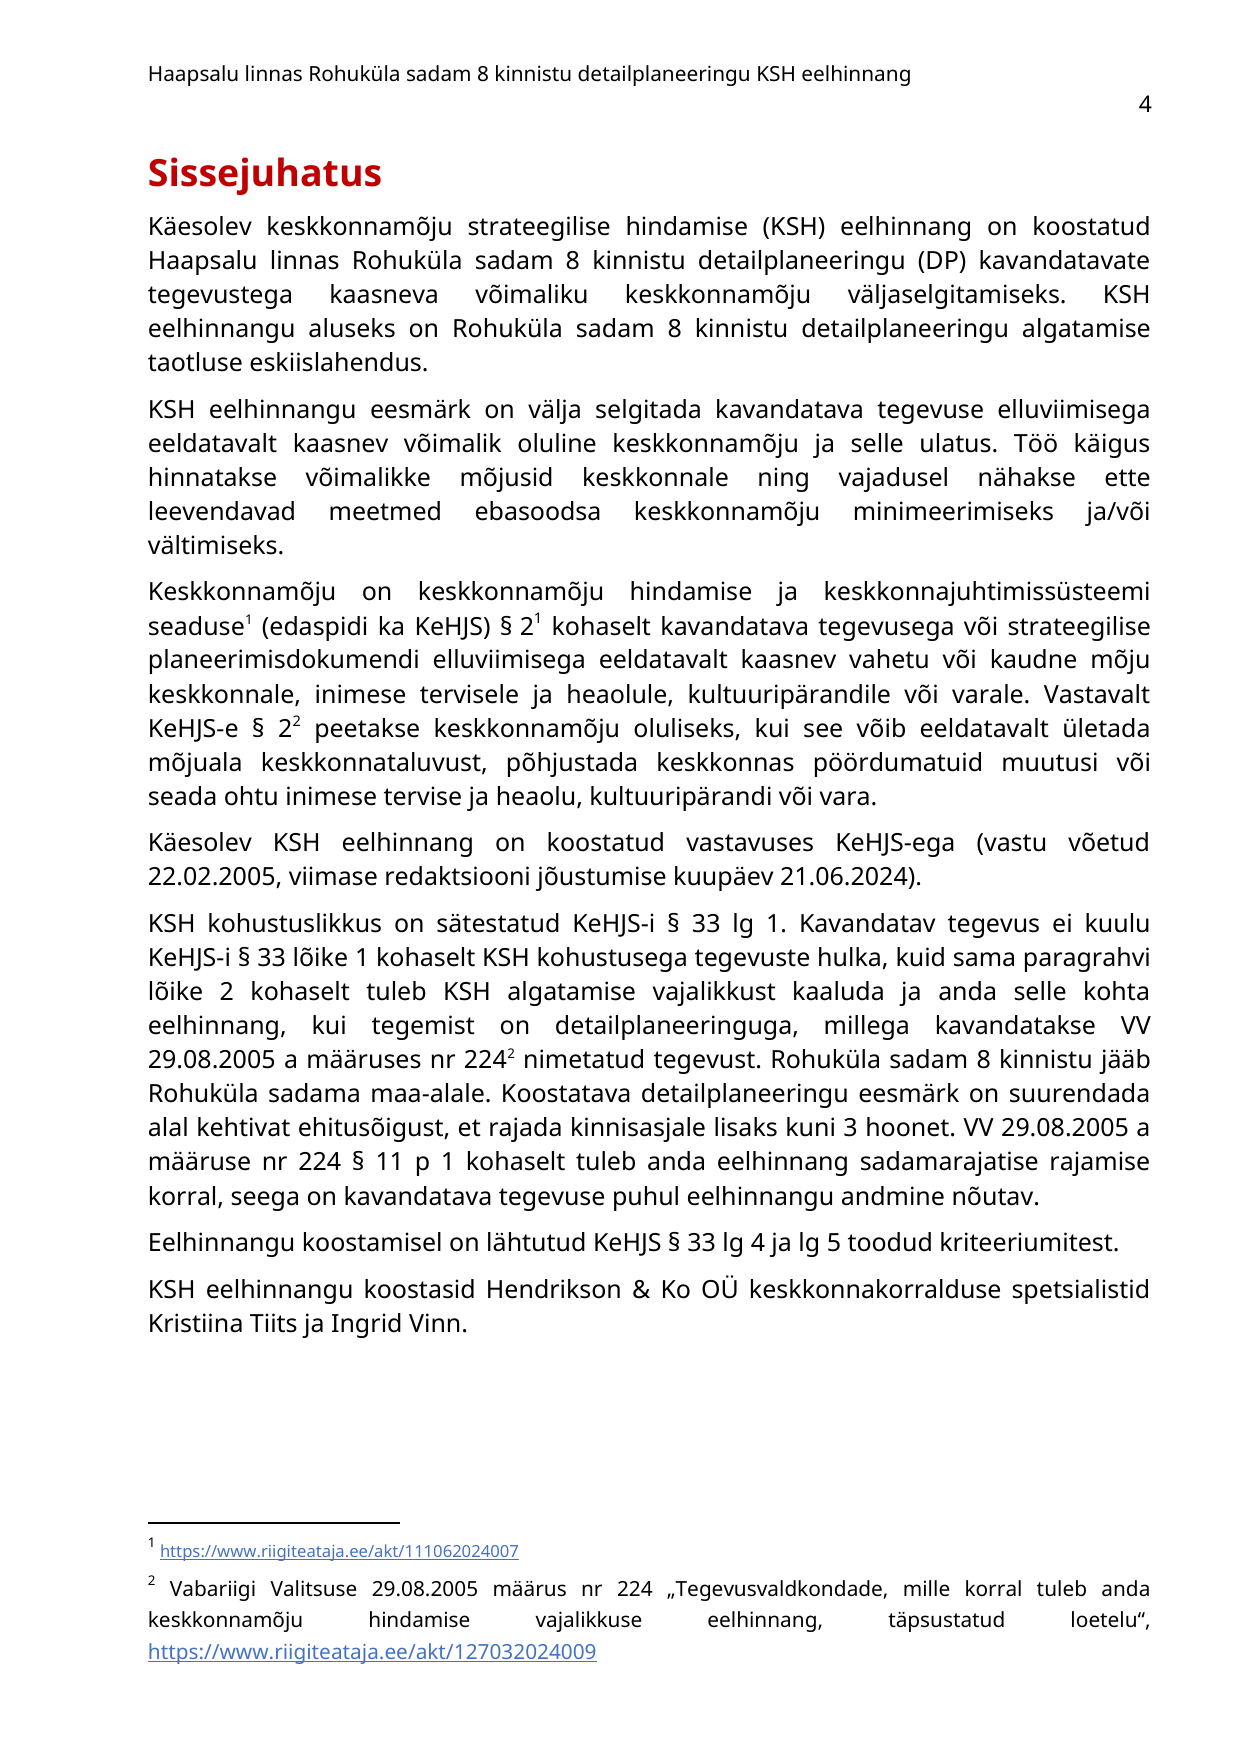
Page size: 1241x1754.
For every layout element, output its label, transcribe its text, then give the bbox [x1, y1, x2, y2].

text KSH kohustuslikkus on sätestatud KeHJS-i § 33 lg 1. Kavandatav tegevus ei kuulu KeHJS-i § 33 lõike 1 kohaselt KSH kohustusega tegevuste hulka, kuid sama paragrahvi lõike 2 kohaselt tuleb KSH algatamise vajalikkust kaaluda ja anda selle kohta eelhinnang, kui tegemist on detailplaneeringuga, millega kavandatakse VV 29.08.2005 a määruses nr 224 nimetatud tegevust. Rohuküla sadam 8 kinnistu jääb Rohuküla sadama maa-alale. Koostatava detailplaneeringu eesmärk on suurendada alal kehtivat ehitusõigust, et rajada kinnisasjale lisaks kuni 3 hoonet. VV 29.08.2005 a määruse nr 224 § 11 p 1 kohaselt tuleb anda eelhinnang sadamarajatise rajamise korral, seega on kavandatava tegevuse puhul eelhinnangu andmine nõutav. [148, 906, 1152, 1212]
text Käesolev keskkonnamõju strateegilise hindamise (KSH) eelhinnang on koostatud Haapsalu linnas Rohuküla sadam 8 kinnistu detailplaneeringu (DP) kavandatavate tegevustega kaasneva võimaliku keskkonnamõju väljaselgitamiseks. KSH eelhinnangu aluseks on Rohuküla sadam 8 kinnistu detailplaneeringu algatamise taotluse eskiislahendus. [148, 208, 1152, 379]
text KSH eelhinnangu eesmärk on välja selgitada kavandatava tegevuse elluviimisega eeldatavalt kaasnev võimalik oluline keskkonnamõju ja selle ulatus. Töö käigus hinnatakse võimalikke mõjusid keskkonnale ning vajadusel nähakse ette leevendavad meetmed ebasoodsa keskkonnamõju minimeerimiseks ja/või vältimiseks. [148, 391, 1152, 562]
text Keskkonnamõju on keskkonnamõju hindamise ja keskkonnajuhtimissüsteemi seaduse (edaspidi ka KeHJS) § 21 kohaselt kavandatava tegevusega või strateegilise planeerimisdokumendi elluviimisega eeldatavalt kaasnev vahetu või kaudne mõju keskkonnale, inimese tervisele ja heaolule, kultuuripärandile või varale. Vastavalt KeHJS-e § 22 peetakse keskkonnamõju oluliseks, kui see võib eeldatavalt ületada mõjuala keskkonnataluvust, põhjustada keskkonnas pöördumatuid muutusi või seada ohtu inimese tervise ja heaolu, kultuuripärandi või vara. [148, 574, 1152, 812]
text Eelhinnangu koostamisel on lähtutud KeHJS § 33 lg 4 ja lg 5 toodud kriteeriumitest. [148, 1225, 1152, 1259]
subtitle Sissejuhatus [148, 150, 1152, 196]
text KSH eelhinnangu koostasid Hendrikson & Ko OÜ keskkonnakorralduse spetsialistid Kristiina Tiits ja Ingrid Vinn. [148, 1271, 1152, 1339]
text Käesolev KSH eelhinnang on koostatud vastavuses KeHJS-ega (vastu võetud 22.02.2005, viimase redaktsiooni jõustumise kuupäev 21.06.2024). [148, 825, 1152, 893]
